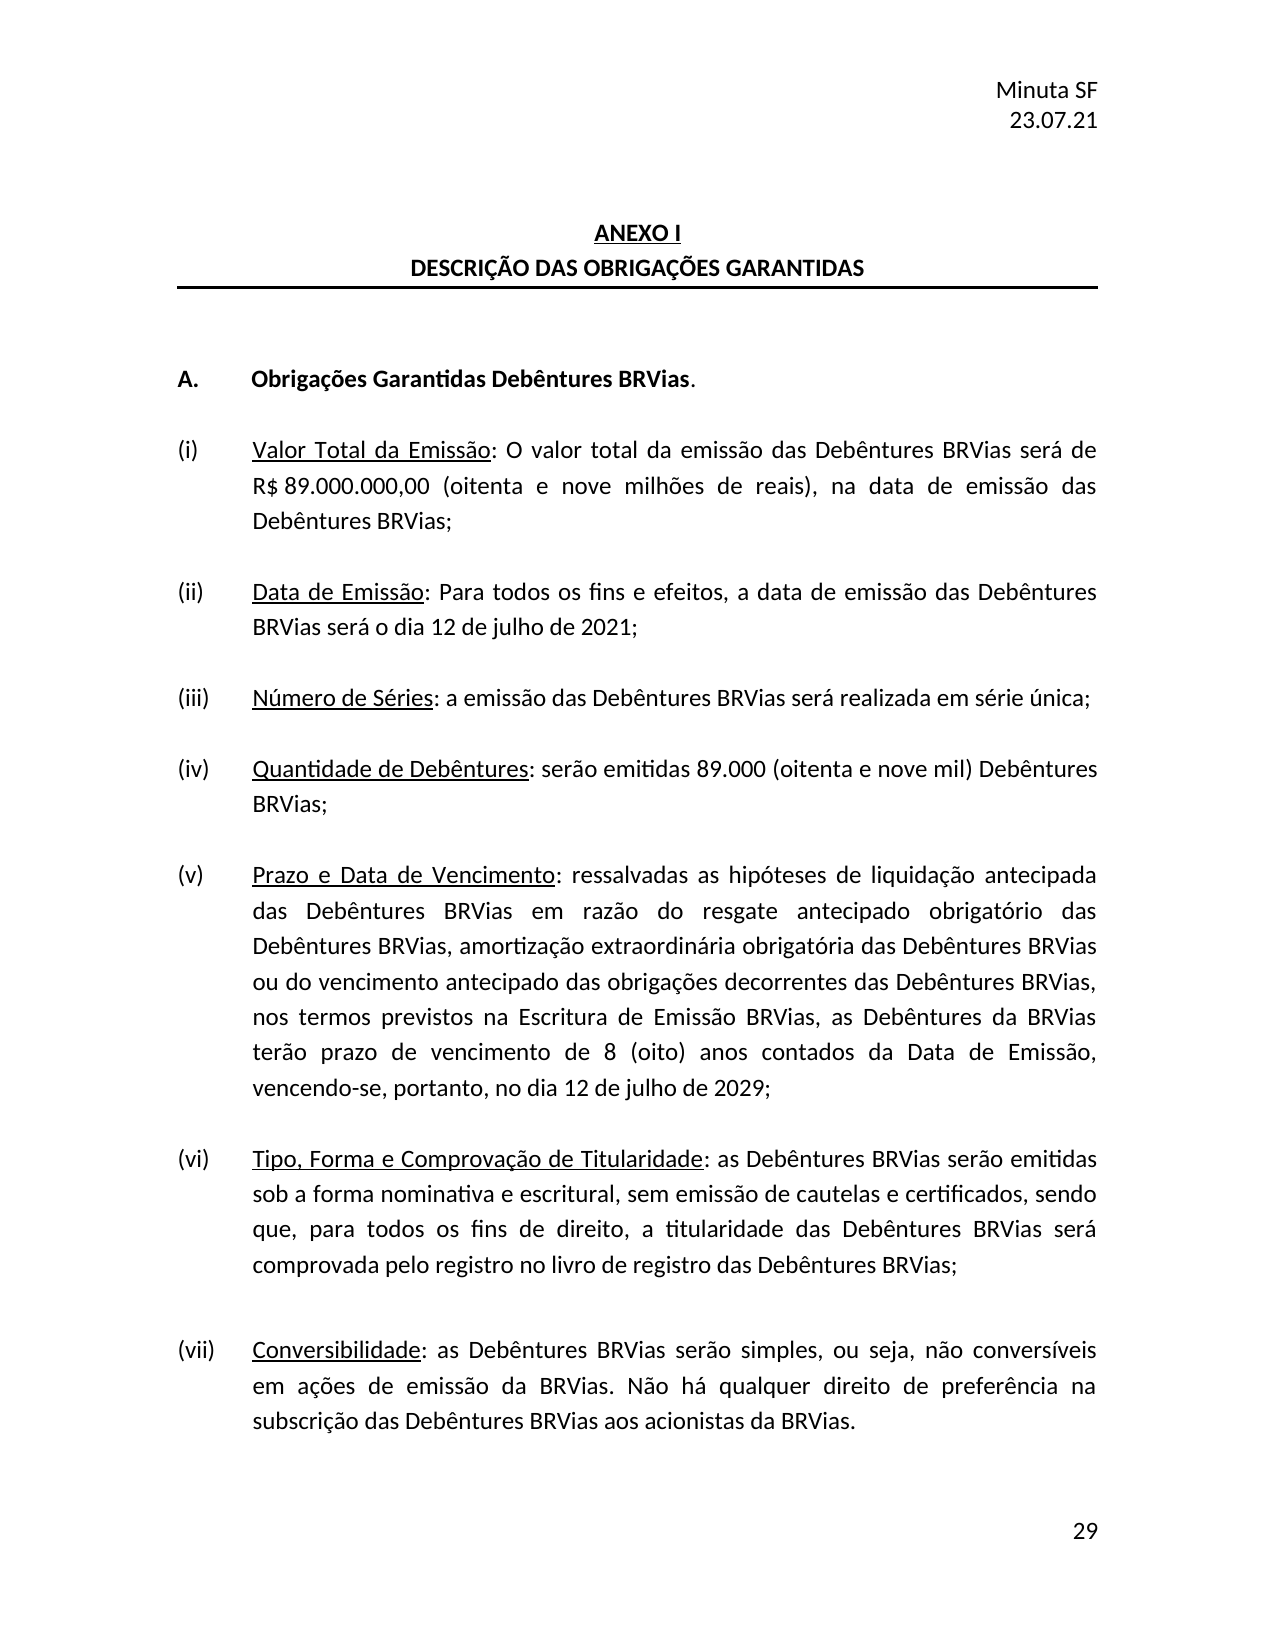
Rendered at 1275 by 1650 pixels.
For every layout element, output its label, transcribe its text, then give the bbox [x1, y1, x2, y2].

list Prazo e Data de Vencimento: ressalvadas as hipóteses de liquidação antecipada das Debêntures BRVias em razão do resgate antecipado obrigatório das Debêntures BRVias, amortização extraordinária obrigatória das Debêntures BRVias ou do vencimento antecipado das obrigações decorrentes das Debêntures BRVias, nos termos previstos na Escritura de Emissão BRVias, as Debêntures da BRVias terão prazo de vencimento de 8 (oito) anos contados da Data de Emissão, vencendo-se, portanto, no dia 12 de julho de 2029; [177, 855, 1098, 1103]
list Número de Séries: a emissão das Debêntures BRVias será realizada em série única; [177, 678, 1098, 714]
list Conversibilidade: as Debêntures BRVias serão simples, ou seja, não conversíveis em ações de emissão da BRVias. Não há qualquer direito de preferência na subscrição das Debêntures BRVias aos acionistas da BRVias. [177, 1330, 1098, 1437]
list Obrigações Garantidas Debêntures BRVias. [177, 359, 1098, 395]
list Valor Total da Emissão: O valor total da emissão das Debêntures BRVias será de R$ 89.000.000,00 (oitenta e nove milhões de reais), na data de emissão das Debêntures BRVias; [177, 430, 1098, 537]
text ANEXO I [177, 213, 1098, 248]
list Quantidade de Debêntures: serão emitidas 89.000 (oitenta e nove mil) Debêntures BRVias; [177, 749, 1098, 820]
list Data de Emissão: Para todos os fins e efeitos, a data de emissão das Debêntures BRVias será o dia 12 de julho de 2021; [177, 572, 1098, 643]
text DESCRIÇÃO DAS OBRIGAÇÕES GARANTIDAS [177, 248, 1098, 286]
list Tipo, Forma e Comprovação de Titularidade: as Debêntures BRVias serão emitidas sob a forma nominativa e escritural, sem emissão de cautelas e certificados, sendo que, para todos os fins de direito, a titularidade das Debêntures BRVias será comprovada pelo registro no livro de registro das Debêntures BRVias; [177, 1139, 1098, 1280]
